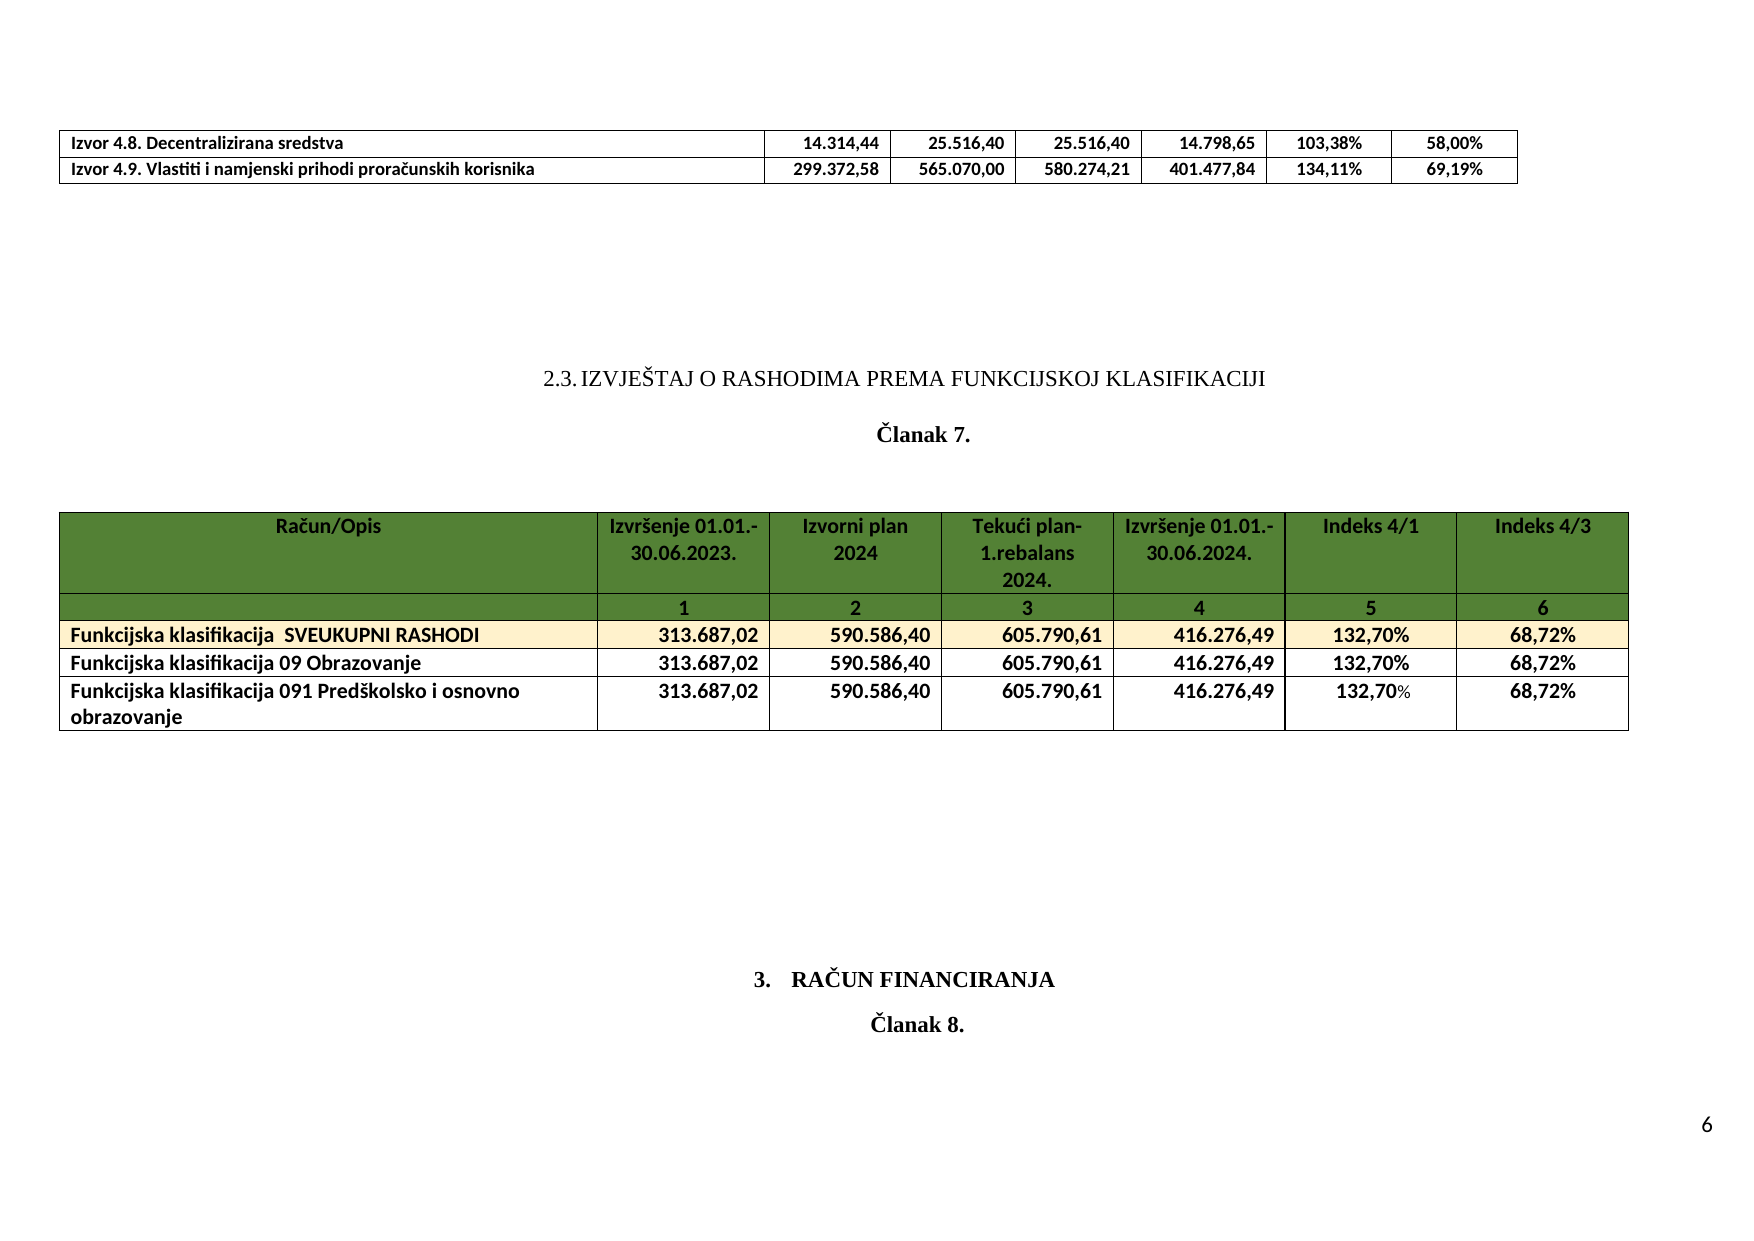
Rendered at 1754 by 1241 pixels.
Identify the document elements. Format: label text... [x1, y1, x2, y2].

list Članak 7. [134, 421, 1713, 448]
list RAČUN FINANCIRANJA [97, 966, 1713, 992]
table_cell 58,00% [1392, 131, 1517, 157]
table_header Izvršenje 01.01.-30.06.2024. [1114, 513, 1284, 593]
table_cell 134,11% [1267, 158, 1391, 183]
table_cell 132,70% [1286, 621, 1456, 648]
text Članak 8. [59, 1011, 1713, 1037]
table_cell 2 [770, 594, 941, 620]
table_cell 68,72% [1457, 621, 1628, 648]
table_cell 590.586,40 [770, 621, 941, 648]
table_cell 416.276,49 [1114, 649, 1284, 676]
table_cell 605.790,61 [942, 677, 1113, 730]
table_cell 68,72% [1457, 677, 1628, 730]
table_cell Izvor 4.8. Decentralizirana sredstva [60, 131, 764, 157]
table_cell 401.477,84 [1142, 158, 1266, 183]
table_cell 1 [598, 594, 769, 620]
table_cell 103,38% [1267, 131, 1391, 157]
table_cell 132,70% [1286, 677, 1456, 730]
table_cell 590.586,40 [770, 677, 941, 730]
table_cell Funkcijska klasifikacija 091 Predškolsko i osnovno obrazovanje [60, 677, 597, 730]
table_cell 605.790,61 [942, 621, 1113, 648]
table_cell 132,70% [1286, 649, 1456, 676]
table_cell 605.790,61 [942, 649, 1113, 676]
table_cell Izvor 4.9. Vlastiti i namjenski prihodi proračunskih korisnika [60, 158, 764, 183]
table_cell 565.070,00 [891, 158, 1015, 183]
table_header Indeks 4/3 [1457, 513, 1628, 593]
table_header Izvorni plan 2024 [770, 513, 941, 593]
table_header Indeks 4/1 [1286, 513, 1456, 593]
table_cell 25.516,40 [1016, 131, 1141, 157]
table_cell 14.314,44 [765, 131, 890, 157]
table_cell 14.798,65 [1142, 131, 1266, 157]
table_cell 68,72% [1457, 649, 1628, 676]
table_cell 3 [942, 594, 1113, 620]
table_cell 299.372,58 [765, 158, 890, 183]
table_cell 416.276,49 [1114, 677, 1284, 730]
table_cell 69,19% [1392, 158, 1517, 183]
list IZVJEŠTAJ O RASHODIMA PREMA FUNKCIJSKOJ KLASIFIKACIJI [97, 364, 1713, 391]
table_cell 4 [1114, 594, 1284, 620]
table_header Izvršenje 01.01.-30.06.2023. [598, 513, 769, 593]
table_header Tekući plan- 1.rebalans 2024. [942, 513, 1113, 593]
table_cell 6 [1457, 594, 1628, 620]
table_header Račun/Opis [60, 513, 597, 593]
table_cell Funkcijska klasifikacija 09 Obrazovanje [60, 649, 597, 676]
table_cell 313.687,02 [598, 677, 769, 730]
table_cell 590.586,40 [770, 649, 941, 676]
table_cell [60, 594, 597, 620]
table_cell 416.276,49 [1114, 621, 1284, 648]
table_cell 25.516,40 [891, 131, 1015, 157]
table_cell 580.274,21 [1016, 158, 1141, 183]
table_cell Funkcijska klasifikacija SVEUKUPNI RASHODI [60, 621, 597, 648]
table_cell 313.687,02 [598, 649, 769, 676]
table_cell 5 [1286, 594, 1456, 620]
table_cell 313.687,02 [598, 621, 769, 648]
